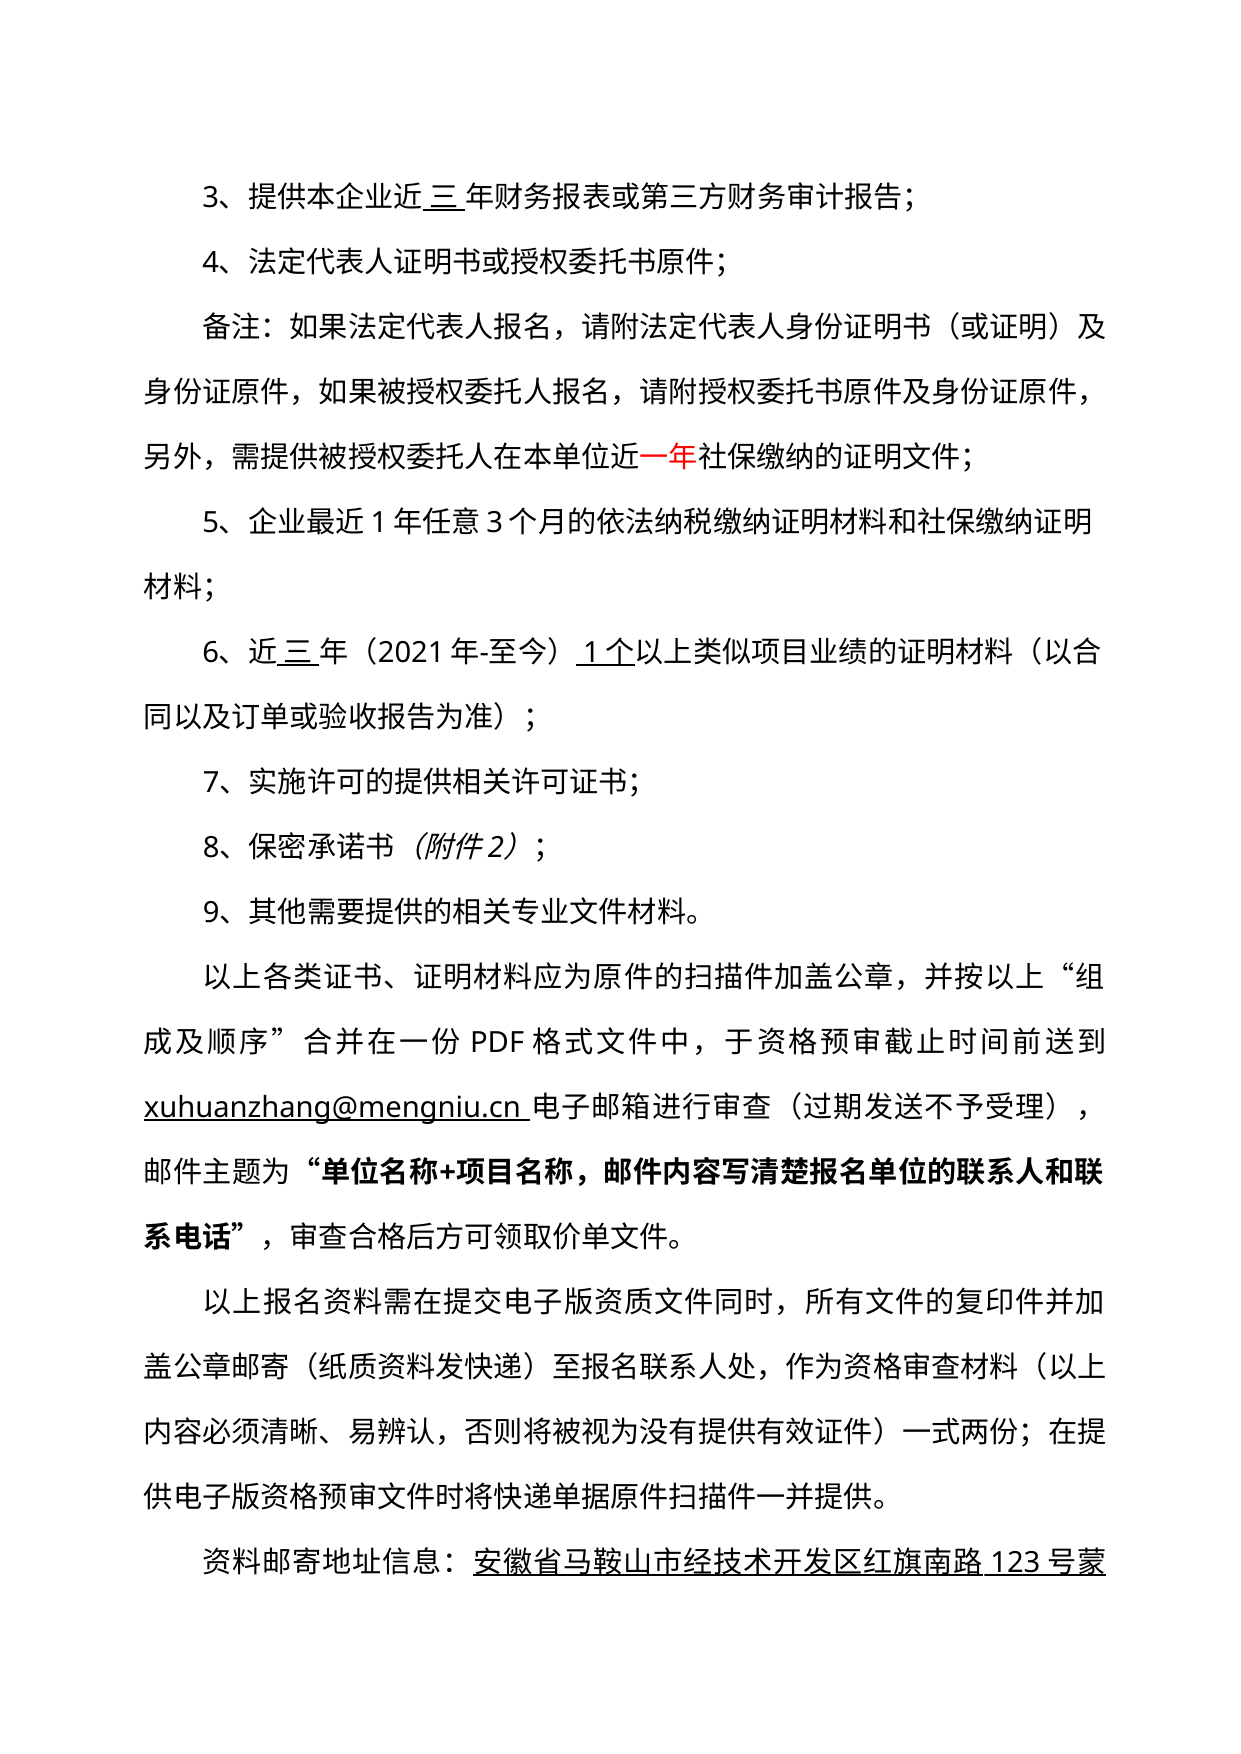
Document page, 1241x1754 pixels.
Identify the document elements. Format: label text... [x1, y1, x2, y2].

text 5、企业最近1年任意3个月的依法纳税缴纳证明材料和社保缴纳证明材料； [144, 487, 1106, 617]
text 9、其他需要提供的相关专业文件材料。 [144, 877, 1106, 942]
text 7、实施许可的提供相关许可证书； [144, 747, 1106, 812]
text 以上各类证书、证明材料应为原件的扫描件加盖公章，并按以上“组成及顺序”合并在一份PDF格式文件中，于资格预审截止时间前送到 xuhuanzhang@mengniu.cn 电子邮箱进行审查（过期发送不予受理），邮件主题为“单位名称+项目名称，邮件内容写清楚报名单位的联系人和联系电话”，审查合格后方可领取价单文件。 [144, 942, 1106, 1267]
text 8、保密承诺书（附件2）； [144, 812, 1106, 877]
text 以上报名资料需在提交电子版资质文件同时，所有文件的复印件并加盖公章邮寄（纸质资料发快递）至报名联系人处，作为资格审查材料（以上内容必须清晰、易辨认，否则将被视为没有提供有效证件）一式两份；在提供电子版资格预审文件时将快递单据原件扫描件一并提供。 [144, 1267, 1106, 1527]
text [144, 1527, 1106, 1592]
text 3、提供本企业近 三 年财务报表或第三方财务审计报告； [144, 162, 1106, 227]
text 4、法定代表人证明书或授权委托书原件； [144, 227, 1106, 292]
text 备注：如果法定代表人报名，请附法定代表人身份证明书（或证明）及身份证原件，如果被授权委托人报名，请附授权委托书原件及身份证原件，另外，需提供被授权委托人在本单位近一年社保缴纳的证明文件； [144, 292, 1106, 487]
text 6、近 三 年（2021年-至今） 1个以上类似项目业绩的证明材料（以合同以及订单或验收报告为准）； [144, 617, 1106, 747]
